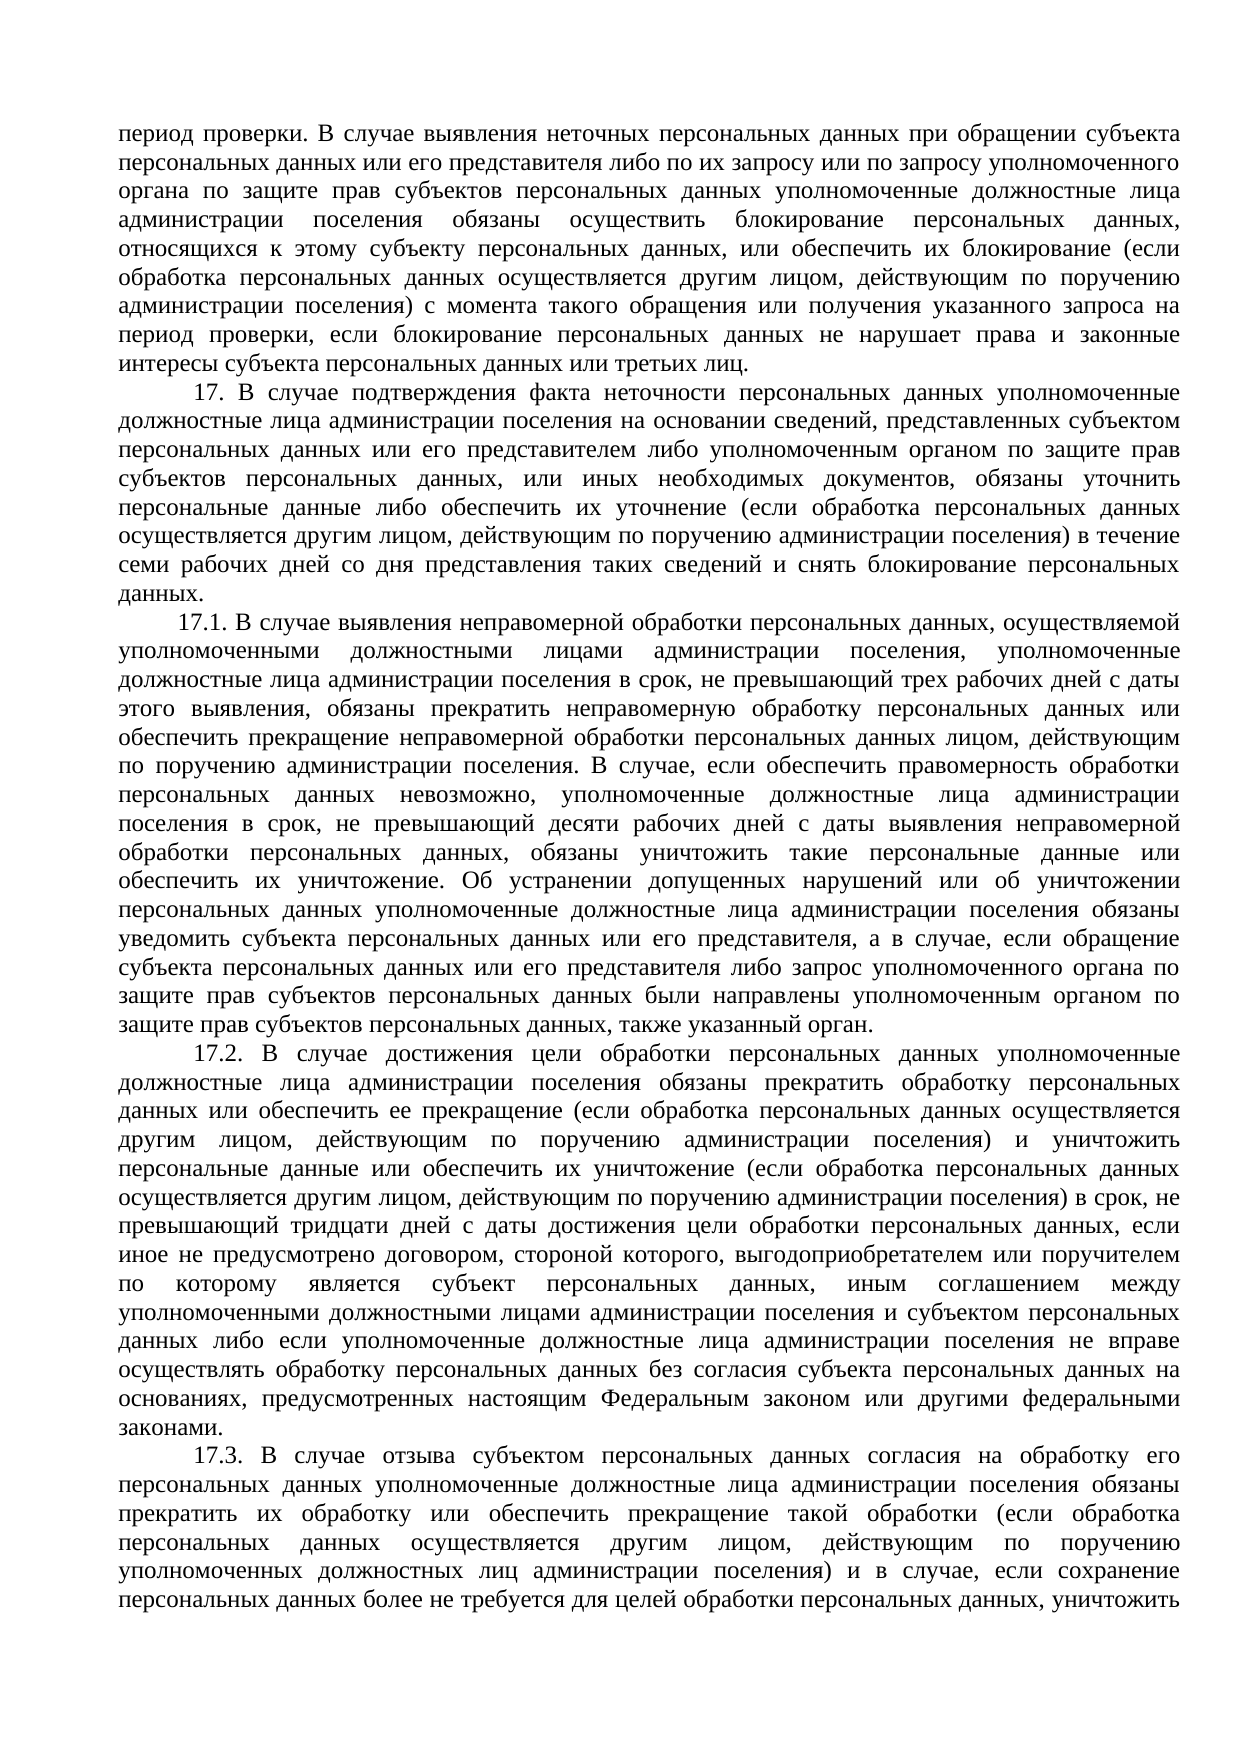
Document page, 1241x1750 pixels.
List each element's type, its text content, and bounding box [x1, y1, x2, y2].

text 17.1. В случае выявления неправомерной обработки персональных данных, осуществляемой уполномоченными должностными лицами администрации поселения, уполномоченные должностные лица администрации поселения в срок, не превышающий трех рабочих дней с даты этого выявления, обязаны прекратить неправомерную обработку персональных данных или обеспечить прекращение неправомерной обработки персональных данных лицом, действующим по поручению администрации поселения. В случае, если обеспечить правомерность обработки персональных данных невозможно, уполномоченные должностные лица администрации поселения в срок, не превышающий десяти рабочих дней с даты выявления неправомерной обработки персональных данных, обязаны уничтожить такие персональные данные или обеспечить их уничтожение. Об устранении допущенных нарушений или об уничтожении персональных данных уполномоченные должностные лица администрации поселения обязаны уведомить субъекта персональных данных или его представителя, а в случае, если обращение субъекта персональных данных или его представителя либо запрос уполномоченного органа по защите прав субъектов персональных данных были направлены уполномоченным органом по защите прав субъектов персональных данных, также указанный орган. [118, 607, 1181, 1038]
text 17. В случае подтверждения факта неточности персональных данных уполномоченные должностные лица администрации поселения на основании сведений, представленных субъектом персональных данных или его представителем либо уполномоченным органом по защите прав субъектов персональных данных, или иных необходимых документов, обязаны уточнить персональные данные либо обеспечить их уточнение (если обработка персональных данных осуществляется другим лицом, действующим по поручению администрации поселения) в течение семи рабочих дней со дня представления таких сведений и снять блокирование персональных данных. [118, 377, 1181, 607]
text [118, 118, 1181, 377]
text 17.2. В случае достижения цели обработки персональных данных уполномоченные должностные лица администрации поселения обязаны прекратить обработку персональных данных или обеспечить ее прекращение (если обработка персональных данных осуществляется другим лицом, действующим по поручению администрации поселения) и уничтожить персональные данные или обеспечить их уничтожение (если обработка персональных данных осуществляется другим лицом, действующим по поручению администрации поселения) в срок, не превышающий тридцати дней с даты достижения цели обработки персональных данных, если иное не предусмотрено договором, стороной которого, выгодоприобретателем или поручителем по которому является субъект персональных данных, иным соглашением между уполномоченными должностными лицами администрации поселения и субъектом персональных данных либо если уполномоченные должностные лица администрации поселения не вправе осуществлять обработку персональных данных без согласия субъекта персональных данных на основаниях, предусмотренных настоящим Федеральным законом или другими федеральными законами. [118, 1038, 1181, 1441]
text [118, 1441, 1181, 1613]
